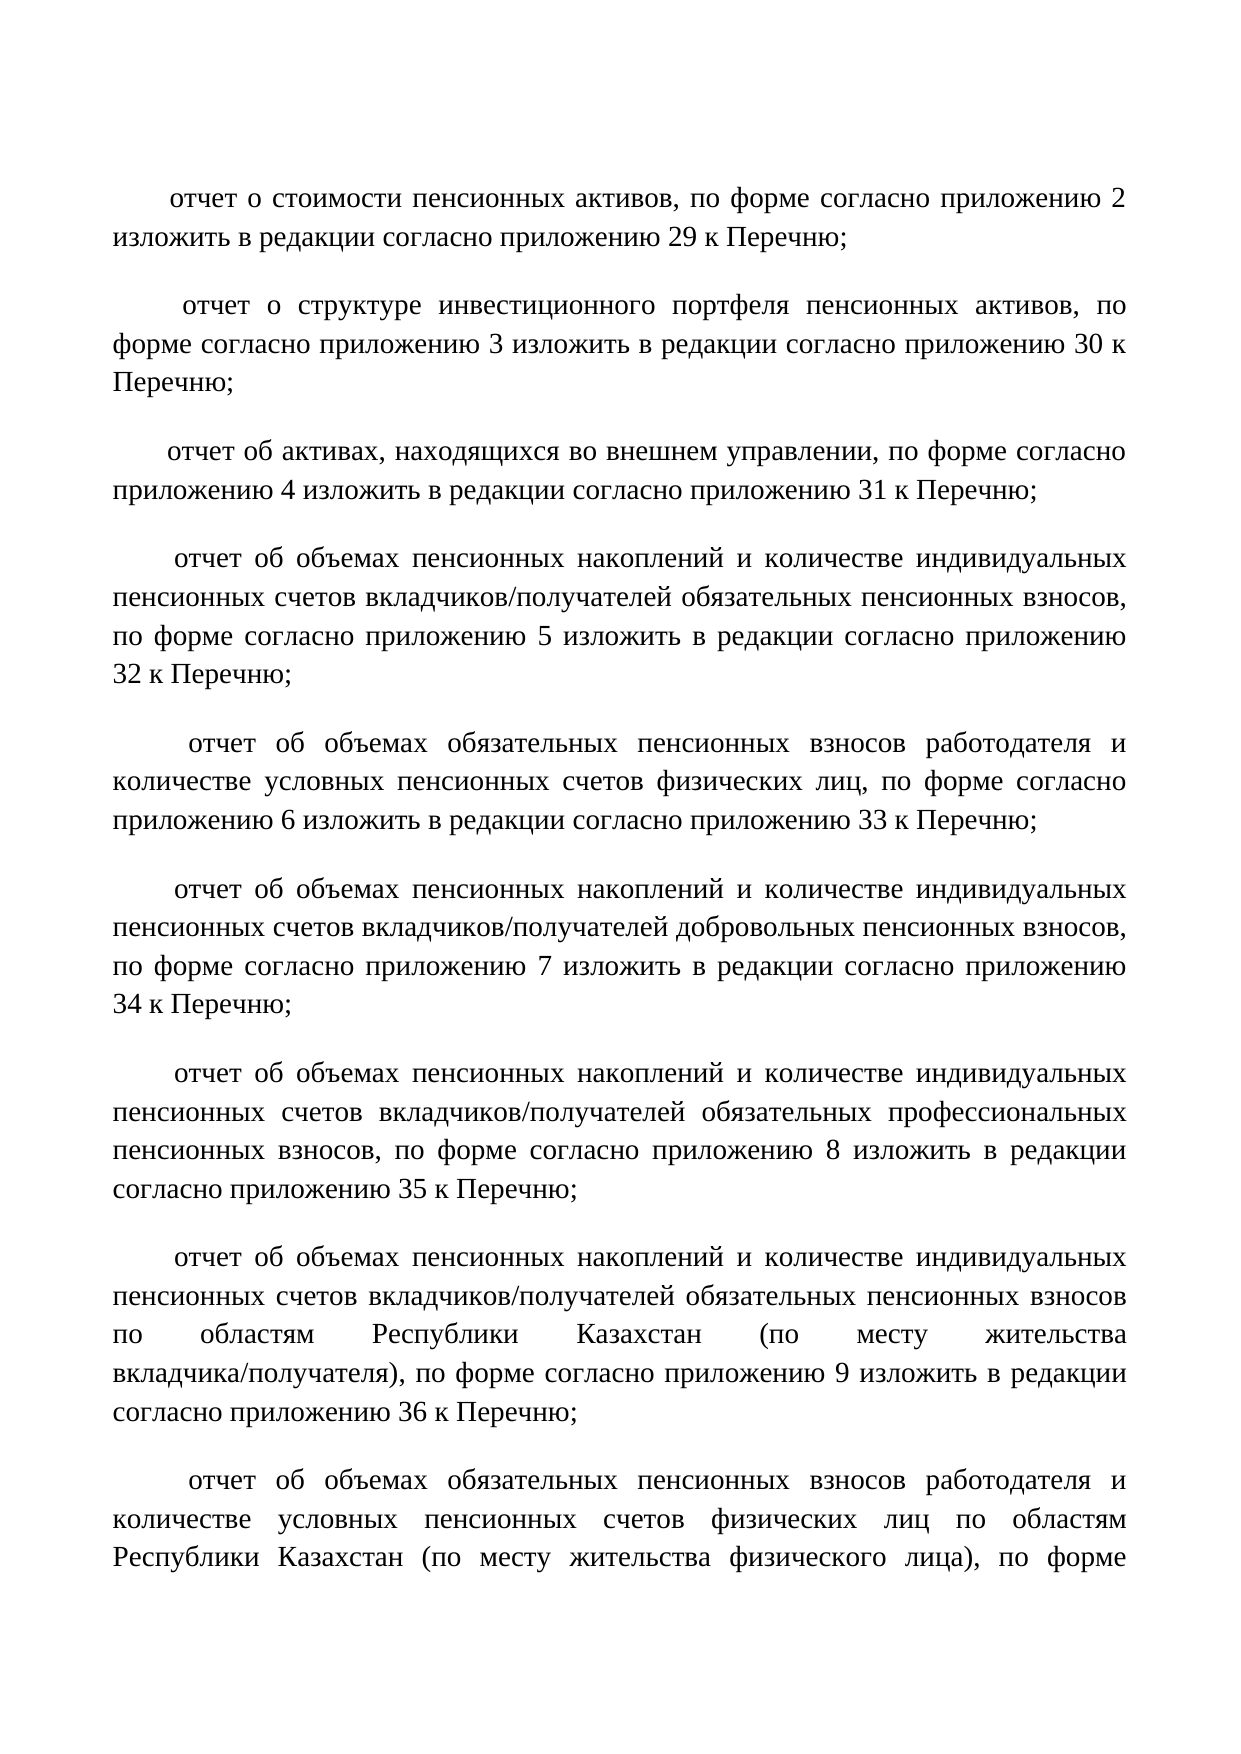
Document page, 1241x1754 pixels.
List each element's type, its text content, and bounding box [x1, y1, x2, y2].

text отчет об объемах пенсионных накоплений и количестве индивидуальных пенсионных счетов вкладчиков/получателей обязательных пенсионных взносов по областям Республики Казахстан (по месту жительства вкладчика/получателя), по форме согласно приложению 9 изложить в редакции согласно приложению 36 к Перечню; [112, 1239, 1128, 1427]
text отчет об объемах пенсионных накоплений и количестве индивидуальных пенсионных счетов вкладчиков/получателей добровольных пенсионных взносов, по форме согласно приложению 7 изложить в редакции согласно приложению 34 к Перечню; [112, 871, 1128, 1020]
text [112, 1462, 1128, 1573]
text отчет об активах, находящихся во внешнем управлении, по форме согласно приложению 4 изложить в редакции согласно приложению 31 к Перечню; [112, 433, 1128, 505]
text отчет о структуре инвестиционного портфеля пенсионных активов, по форме согласно приложению 3 изложить в редакции согласно приложению 30 к Перечню; [112, 287, 1128, 398]
text отчет об объемах обязательных пенсионных взносов работодателя и количестве условных пенсионных счетов физических лиц, по форме согласно приложению 6 изложить в редакции согласно приложению 33 к Перечню; [112, 725, 1128, 836]
text отчет о стоимости пенсионных активов, по форме согласно приложению 2 изложить в редакции согласно приложению 29 к Перечню; [112, 180, 1128, 252]
text отчет об объемах пенсионных накоплений и количестве индивидуальных пенсионных счетов вкладчиков/получателей обязательных пенсионных взносов, по форме согласно приложению 5 изложить в редакции согласно приложению 32 к Перечню; [112, 541, 1128, 690]
text отчет об объемах пенсионных накоплений и количестве индивидуальных пенсионных счетов вкладчиков/получателей обязательных профессиональных пенсионных взносов, по форме согласно приложению 8 изложить в редакции согласно приложению 35 к Перечню; [112, 1055, 1128, 1204]
